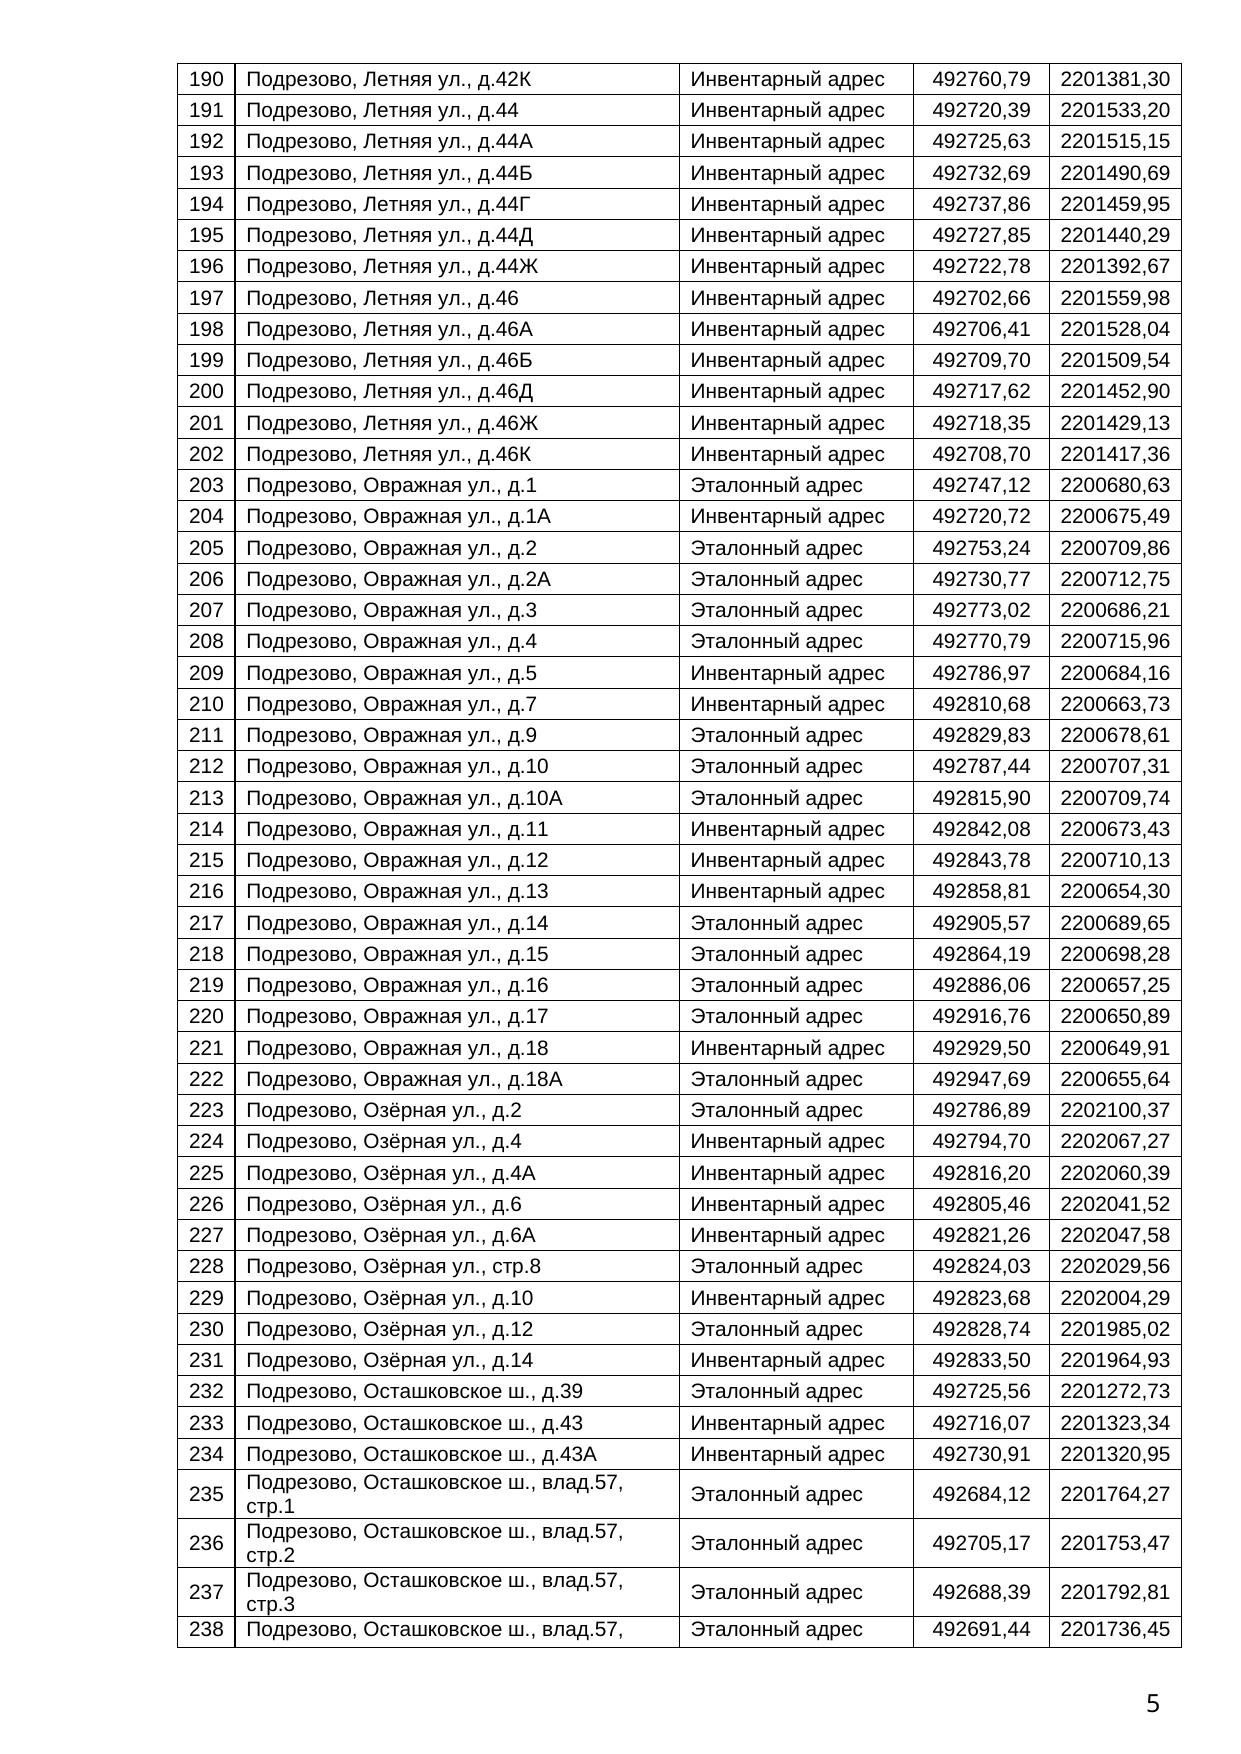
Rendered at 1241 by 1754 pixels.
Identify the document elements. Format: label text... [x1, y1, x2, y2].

table_cell Подрезово, Овражная ул., д.10 [236, 751, 679, 781]
table_cell 492864,19 [914, 939, 1049, 969]
table_cell 2201459,95 [1050, 189, 1181, 219]
table_cell 224 [178, 1126, 234, 1156]
table_cell 233 [178, 1407, 234, 1437]
table_cell Эталонный адрес [680, 1095, 913, 1125]
table_cell 230 [178, 1314, 234, 1344]
table_cell 492718,35 [914, 407, 1049, 437]
table_cell Инвентарный адрес [680, 1032, 913, 1062]
table_cell 2200684,16 [1050, 657, 1181, 687]
table_cell 199 [178, 345, 234, 375]
table_cell 2200707,31 [1050, 751, 1181, 781]
table_cell Эталонный адрес [680, 626, 913, 656]
table_cell Подрезово, Осташковское ш., д.39 [236, 1376, 679, 1406]
table_cell 2201528,04 [1050, 314, 1181, 344]
table_cell 492730,91 [914, 1439, 1049, 1469]
table_cell Подрезово, Озёрная ул., д.6 [236, 1189, 679, 1219]
table_cell Подрезово, Осташковское ш., влад.57, стр.1 [236, 1470, 679, 1518]
table_cell Инвентарный адрес [680, 126, 913, 156]
table_cell Подрезово, Летняя ул., д.46Ж [236, 407, 679, 437]
table_cell Подрезово, Летняя ул., д.44Д [236, 220, 679, 250]
table_cell 492684,12 [914, 1470, 1049, 1518]
table_cell 194 [178, 189, 234, 219]
table_cell 221 [178, 1032, 234, 1062]
table_cell Подрезово, Озёрная ул., д.2 [236, 1095, 679, 1125]
table_cell Подрезово, Летняя ул., д.46Б [236, 345, 679, 375]
table_cell Подрезово, Осташковское ш., влад.57, стр.2 [236, 1519, 679, 1567]
table_cell 492753,24 [914, 532, 1049, 562]
table_cell 2200710,13 [1050, 845, 1181, 875]
table_cell Инвентарный адрес [680, 407, 913, 437]
table_cell 216 [178, 876, 234, 906]
table_cell Инвентарный адрес [680, 157, 913, 187]
table_cell 2202060,39 [1050, 1157, 1181, 1187]
table_cell 2201440,29 [1050, 220, 1181, 250]
table_cell 2200698,28 [1050, 939, 1181, 969]
table_cell Эталонный адрес [680, 1519, 913, 1567]
table_cell 492770,79 [914, 626, 1049, 656]
table_cell 492815,90 [914, 782, 1049, 812]
table_cell 2201533,20 [1050, 95, 1181, 125]
table_cell 492794,70 [914, 1126, 1049, 1156]
table_cell 2201559,98 [1050, 282, 1181, 312]
table_cell 492737,86 [914, 189, 1049, 219]
table_cell Подрезово, Овражная ул., д.12 [236, 845, 679, 875]
table_cell 2200673,43 [1050, 814, 1181, 844]
table_cell 227 [178, 1220, 234, 1250]
table_cell 2201490,69 [1050, 157, 1181, 187]
table_cell 212 [178, 751, 234, 781]
table_cell Подрезово, Овражная ул., д.9 [236, 720, 679, 750]
table_cell 2201429,13 [1050, 407, 1181, 437]
table_cell 492732,69 [914, 157, 1049, 187]
table_cell Инвентарный адрес [680, 657, 913, 687]
table_cell 2200715,96 [1050, 626, 1181, 656]
table_cell 222 [178, 1064, 234, 1094]
table_cell 2201381,30 [1050, 64, 1181, 94]
table_cell 209 [178, 657, 234, 687]
table_cell 492747,12 [914, 470, 1049, 500]
table_cell 492905,57 [914, 907, 1049, 937]
table_cell Инвентарный адрес [680, 220, 913, 250]
table_cell 492786,89 [914, 1095, 1049, 1125]
table_cell 234 [178, 1439, 234, 1469]
table_cell 2202004,29 [1050, 1282, 1181, 1312]
table_cell 238 [178, 1617, 234, 1647]
table_cell Инвентарный адрес [680, 1407, 913, 1437]
table_cell 492709,70 [914, 345, 1049, 375]
table_cell Эталонный адрес [680, 532, 913, 562]
table_cell 2201509,54 [1050, 345, 1181, 375]
table_cell Подрезово, Летняя ул., д.46 [236, 282, 679, 312]
table_cell Инвентарный адрес [680, 64, 913, 94]
table_cell Подрезово, Летняя ул., д.46Д [236, 376, 679, 406]
table_cell Подрезово, Овражная ул., д.4 [236, 626, 679, 656]
table_cell 492725,63 [914, 126, 1049, 156]
table_cell 220 [178, 1001, 234, 1031]
table_cell Эталонный адрес [680, 782, 913, 812]
table_cell Эталонный адрес [680, 595, 913, 625]
table_cell 203 [178, 470, 234, 500]
table_cell Инвентарный адрес [680, 1126, 913, 1156]
table_cell 2201736,45 [1050, 1617, 1181, 1647]
table_cell 228 [178, 1251, 234, 1281]
table_cell 492833,50 [914, 1345, 1049, 1375]
table_cell 2200709,74 [1050, 782, 1181, 812]
table_cell Подрезово, Озёрная ул., д.6А [236, 1220, 679, 1250]
table_cell 236 [178, 1519, 234, 1567]
table_cell Инвентарный адрес [680, 1282, 913, 1312]
table_cell Инвентарный адрес [680, 95, 913, 125]
table_cell 217 [178, 907, 234, 937]
table_cell 492702,66 [914, 282, 1049, 312]
table_cell 207 [178, 595, 234, 625]
table_cell Инвентарный адрес [680, 1189, 913, 1219]
table_cell 492824,03 [914, 1251, 1049, 1281]
table_cell 2200689,65 [1050, 907, 1181, 937]
table_cell 492760,79 [914, 64, 1049, 94]
table_cell 492691,44 [914, 1617, 1049, 1647]
table_cell Подрезово, Овражная ул., д.2 [236, 532, 679, 562]
table_cell Инвентарный адрес [680, 501, 913, 531]
table_cell 492705,17 [914, 1519, 1049, 1567]
table_cell Эталонный адрес [680, 970, 913, 1000]
table_cell 2201515,15 [1050, 126, 1181, 156]
table_cell Подрезово, Летняя ул., д.46А [236, 314, 679, 344]
table_cell 198 [178, 314, 234, 344]
table_cell 235 [178, 1470, 234, 1518]
table_cell 191 [178, 95, 234, 125]
table_cell 2200655,64 [1050, 1064, 1181, 1094]
table_cell 2202047,58 [1050, 1220, 1181, 1250]
table_cell 2201392,67 [1050, 251, 1181, 281]
table_cell 492828,74 [914, 1314, 1049, 1344]
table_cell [236, 1617, 679, 1647]
table_cell Эталонный адрес [680, 1568, 913, 1616]
table_cell Инвентарный адрес [680, 189, 913, 219]
table_cell 215 [178, 845, 234, 875]
table_cell 492829,83 [914, 720, 1049, 750]
table_cell Инвентарный адрес [680, 282, 913, 312]
table_cell 225 [178, 1157, 234, 1187]
table_cell Подрезово, Овражная ул., д.11 [236, 814, 679, 844]
table_cell Подрезово, Овражная ул., д.1А [236, 501, 679, 531]
table_cell Подрезово, Овражная ул., д.14 [236, 907, 679, 937]
table_cell 2200686,21 [1050, 595, 1181, 625]
table_cell 2201764,27 [1050, 1470, 1181, 1518]
table_cell Эталонный адрес [680, 564, 913, 594]
table_cell Эталонный адрес [680, 1470, 913, 1518]
table_cell Инвентарный адрес [680, 314, 913, 344]
table_cell Подрезово, Летняя ул., д.44 [236, 95, 679, 125]
table_cell Эталонный адрес [680, 1251, 913, 1281]
table_cell Инвентарный адрес [680, 689, 913, 719]
table_cell Инвентарный адрес [680, 1345, 913, 1375]
table_cell Подрезово, Осташковское ш., д.43 [236, 1407, 679, 1437]
table_cell 2200678,61 [1050, 720, 1181, 750]
table_cell 2201985,02 [1050, 1314, 1181, 1344]
table_cell Инвентарный адрес [680, 845, 913, 875]
table_cell 213 [178, 782, 234, 812]
table_cell 2201792,81 [1050, 1568, 1181, 1616]
table_cell Подрезово, Овражная ул., д.5 [236, 657, 679, 687]
table_cell Подрезово, Овражная ул., д.3 [236, 595, 679, 625]
table_cell 218 [178, 939, 234, 969]
table_cell Эталонный адрес [680, 1314, 913, 1344]
table_cell 492786,97 [914, 657, 1049, 687]
table_cell 492823,68 [914, 1282, 1049, 1312]
table_cell 2201753,47 [1050, 1519, 1181, 1567]
table_cell 201 [178, 407, 234, 437]
table_cell 208 [178, 626, 234, 656]
table_cell 2201964,93 [1050, 1345, 1181, 1375]
table_cell Подрезово, Овражная ул., д.7 [236, 689, 679, 719]
table_cell 2200650,89 [1050, 1001, 1181, 1031]
table_cell 219 [178, 970, 234, 1000]
table_cell Эталонный адрес [680, 907, 913, 937]
table_cell 492730,77 [914, 564, 1049, 594]
table_cell 492821,26 [914, 1220, 1049, 1250]
table_cell Инвентарный адрес [680, 345, 913, 375]
table_cell Эталонный адрес [680, 1064, 913, 1094]
table_cell Эталонный адрес [680, 1376, 913, 1406]
table_cell Подрезово, Озёрная ул., д.4А [236, 1157, 679, 1187]
table_cell 492706,41 [914, 314, 1049, 344]
table_cell Подрезово, Летняя ул., д.44Ж [236, 251, 679, 281]
table_cell Инвентарный адрес [680, 1220, 913, 1250]
table_cell 2200654,30 [1050, 876, 1181, 906]
table_cell 2201417,36 [1050, 439, 1181, 469]
table_cell Эталонный адрес [680, 720, 913, 750]
table_cell Подрезово, Овражная ул., д.13 [236, 876, 679, 906]
table_cell 492810,68 [914, 689, 1049, 719]
table_cell Инвентарный адрес [680, 1439, 913, 1469]
table_cell 200 [178, 376, 234, 406]
table_cell 197 [178, 282, 234, 312]
table_cell Подрезово, Овражная ул., д.10А [236, 782, 679, 812]
table_cell 2202100,37 [1050, 1095, 1181, 1125]
table_cell Подрезово, Озёрная ул., д.14 [236, 1345, 679, 1375]
table_cell 192 [178, 126, 234, 156]
table_cell 210 [178, 689, 234, 719]
table_cell 2201272,73 [1050, 1376, 1181, 1406]
table_cell Подрезово, Летняя ул., д.44Б [236, 157, 679, 187]
table_cell Подрезово, Овражная ул., д.2А [236, 564, 679, 594]
table_cell Подрезово, Летняя ул., д.42К [236, 64, 679, 94]
table_cell 2200663,73 [1050, 689, 1181, 719]
table_cell 492727,85 [914, 220, 1049, 250]
table_cell 2200712,75 [1050, 564, 1181, 594]
table_cell 196 [178, 251, 234, 281]
table_cell 2200657,25 [1050, 970, 1181, 1000]
table_cell 2201320,95 [1050, 1439, 1181, 1469]
table_cell 2201323,34 [1050, 1407, 1181, 1437]
table_cell 492722,78 [914, 251, 1049, 281]
table_cell Инвентарный адрес [680, 251, 913, 281]
table_cell 204 [178, 501, 234, 531]
table_cell 492773,02 [914, 595, 1049, 625]
table_cell 492916,76 [914, 1001, 1049, 1031]
table_cell Подрезово, Осташковское ш., влад.57, стр.3 [236, 1568, 679, 1616]
table_cell 492716,07 [914, 1407, 1049, 1437]
table_cell Эталонный адрес [680, 751, 913, 781]
table_cell Эталонный адрес [680, 1001, 913, 1031]
table_cell 206 [178, 564, 234, 594]
table_cell Подрезово, Овражная ул., д.18 [236, 1032, 679, 1062]
table_cell 223 [178, 1095, 234, 1125]
table_cell 492947,69 [914, 1064, 1049, 1094]
table_cell 214 [178, 814, 234, 844]
table_cell 190 [178, 64, 234, 94]
table_cell 211 [178, 720, 234, 750]
table_cell 492805,46 [914, 1189, 1049, 1219]
table_cell 2202041,52 [1050, 1189, 1181, 1219]
table_cell 2200675,49 [1050, 501, 1181, 531]
table_cell Эталонный адрес [680, 470, 913, 500]
table_cell 231 [178, 1345, 234, 1375]
table_cell Подрезово, Озёрная ул., стр.8 [236, 1251, 679, 1281]
table_cell 492708,70 [914, 439, 1049, 469]
table_cell Подрезово, Озёрная ул., д.10 [236, 1282, 679, 1312]
table_cell 492816,20 [914, 1157, 1049, 1187]
table_cell Подрезово, Летняя ул., д.46К [236, 439, 679, 469]
table_cell Подрезово, Овражная ул., д.1 [236, 470, 679, 500]
table_cell 492787,44 [914, 751, 1049, 781]
table_cell 492843,78 [914, 845, 1049, 875]
table_cell 2200709,86 [1050, 532, 1181, 562]
table_cell Инвентарный адрес [680, 814, 913, 844]
table_cell 492688,39 [914, 1568, 1049, 1616]
table_cell 205 [178, 532, 234, 562]
table_cell 232 [178, 1376, 234, 1406]
table_cell Инвентарный адрес [680, 439, 913, 469]
table_cell 2201452,90 [1050, 376, 1181, 406]
table_cell Подрезово, Овражная ул., д.15 [236, 939, 679, 969]
table_cell 492929,50 [914, 1032, 1049, 1062]
table_cell Подрезово, Озёрная ул., д.4 [236, 1126, 679, 1156]
table_cell 2200649,91 [1050, 1032, 1181, 1062]
table_cell 237 [178, 1568, 234, 1616]
table_cell 202 [178, 439, 234, 469]
table_cell Подрезово, Летняя ул., д.44Г [236, 189, 679, 219]
table_cell 229 [178, 1282, 234, 1312]
table_cell Подрезово, Озёрная ул., д.12 [236, 1314, 679, 1344]
table_cell Эталонный адрес [680, 939, 913, 969]
table_cell 226 [178, 1189, 234, 1219]
table_cell Подрезово, Осташковское ш., д.43А [236, 1439, 679, 1469]
table_cell 492725,56 [914, 1376, 1049, 1406]
table_cell Подрезово, Овражная ул., д.17 [236, 1001, 679, 1031]
table_cell 195 [178, 220, 234, 250]
table_cell Подрезово, Овражная ул., д.18А [236, 1064, 679, 1094]
table_cell Инвентарный адрес [680, 876, 913, 906]
table_cell Эталонный адрес [680, 1617, 913, 1647]
table_cell 492858,81 [914, 876, 1049, 906]
table_cell 492720,72 [914, 501, 1049, 531]
table_cell Подрезово, Овражная ул., д.16 [236, 970, 679, 1000]
table_cell 2202067,27 [1050, 1126, 1181, 1156]
table_cell 193 [178, 157, 234, 187]
table_cell 492886,06 [914, 970, 1049, 1000]
table_cell 2200680,63 [1050, 470, 1181, 500]
table_cell Инвентарный адрес [680, 1157, 913, 1187]
table_cell Подрезово, Летняя ул., д.44А [236, 126, 679, 156]
table_cell 2202029,56 [1050, 1251, 1181, 1281]
table_cell Инвентарный адрес [680, 376, 913, 406]
table_cell 492720,39 [914, 95, 1049, 125]
table_cell 492842,08 [914, 814, 1049, 844]
table_cell 492717,62 [914, 376, 1049, 406]
